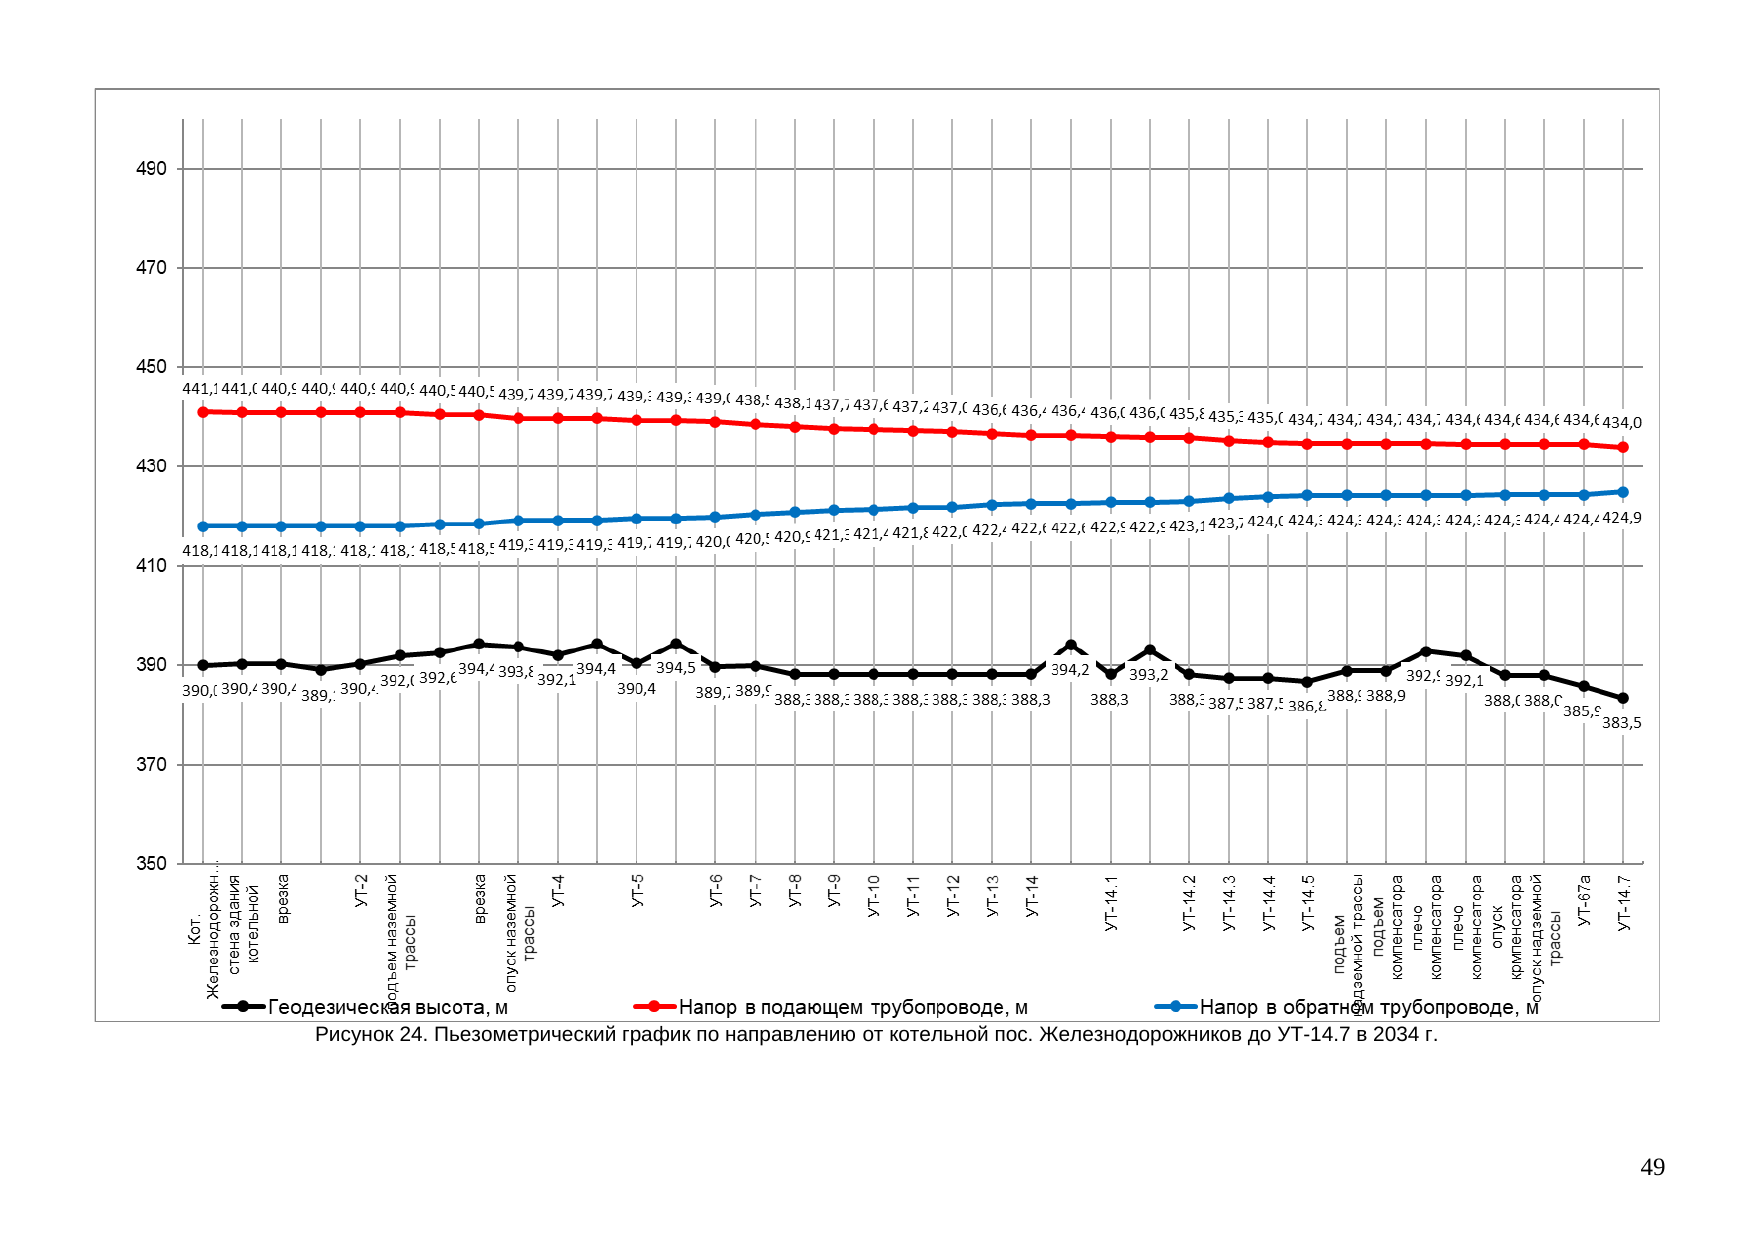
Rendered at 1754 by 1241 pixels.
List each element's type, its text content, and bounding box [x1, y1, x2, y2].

picture [94, 88, 1660, 1022]
text Рисунок 24. Пьезометрический график по направлению от котельной пос. Железнодорожников до УТ-14.7 в 2034 г. [89, 1022, 1665, 1046]
